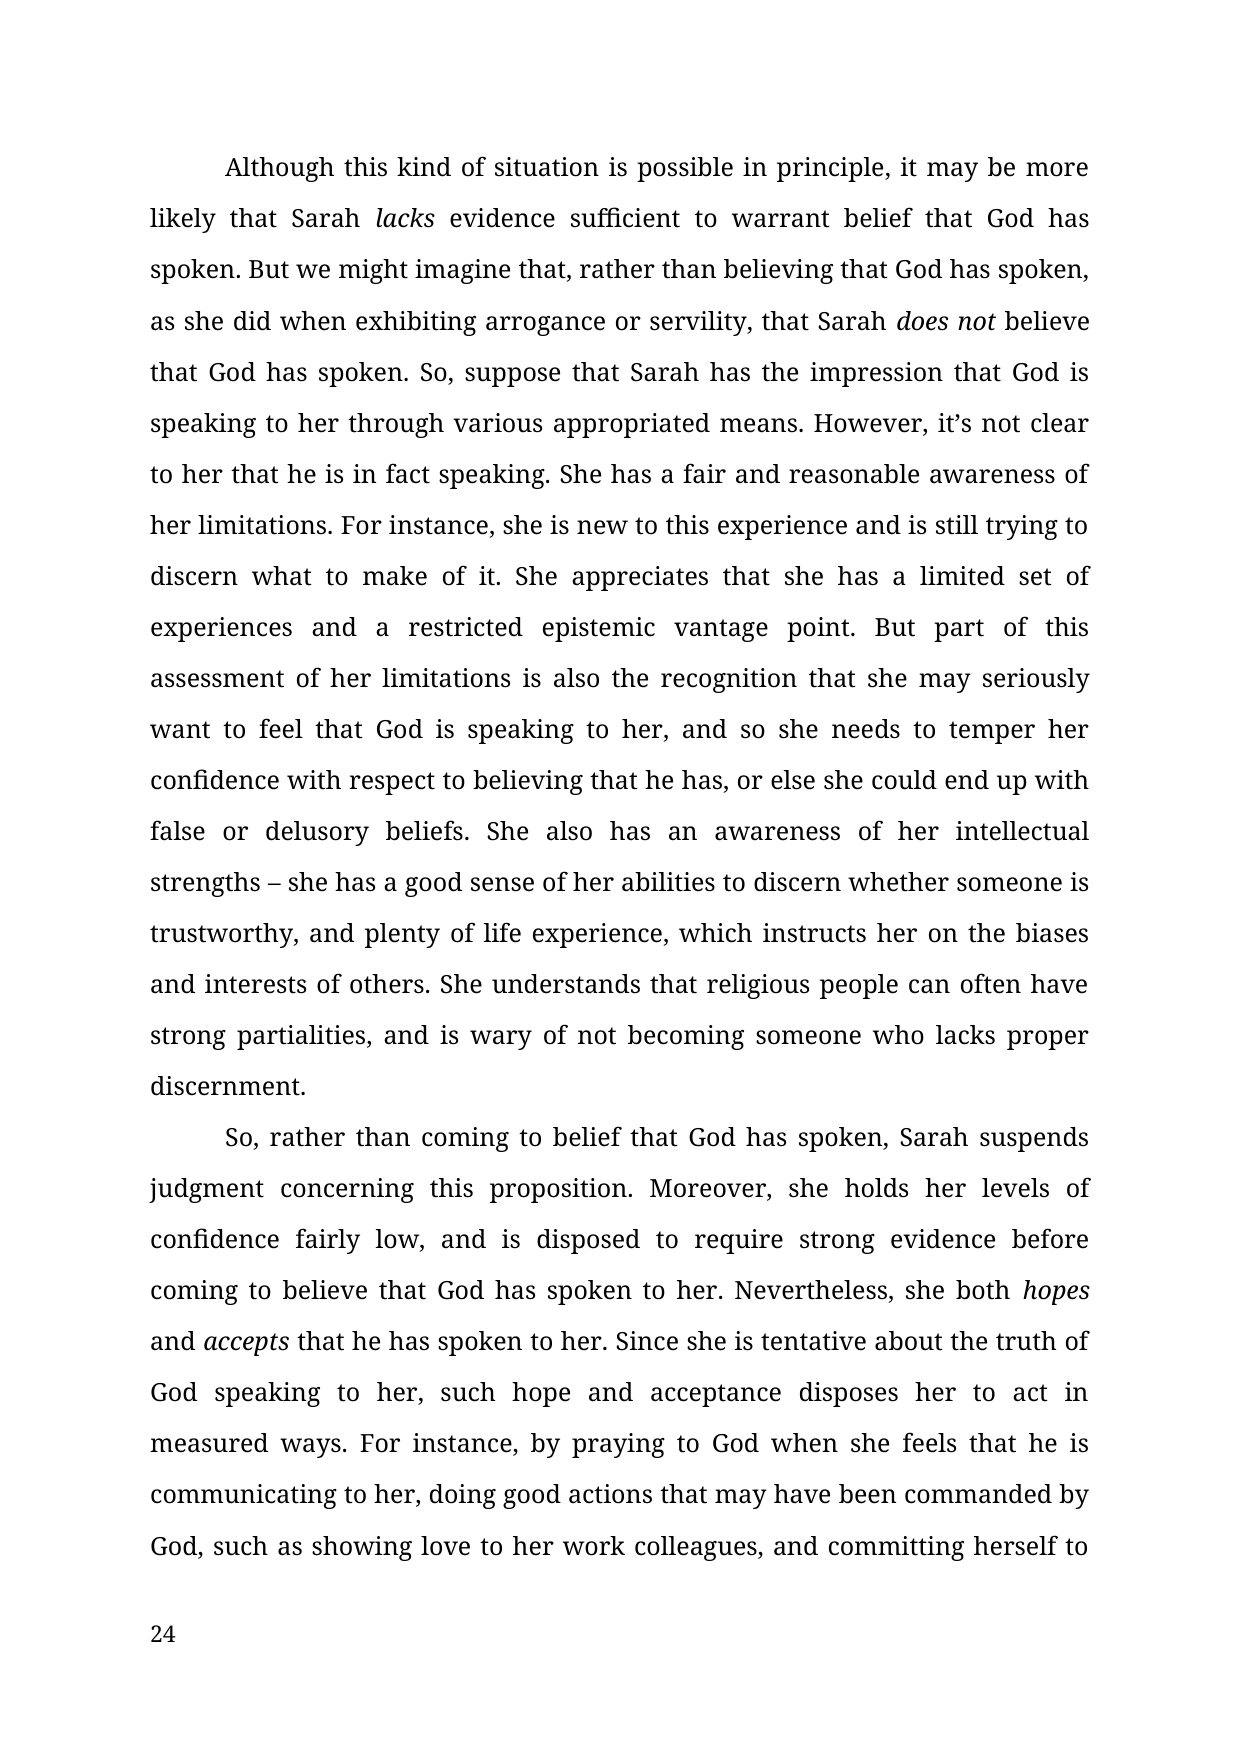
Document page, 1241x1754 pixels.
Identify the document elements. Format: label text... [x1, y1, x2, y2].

text Although this kind of situation is possible in principle, it may be more likely that Sarah lacks evidence sufficient to warrant belief that God has spoken. But we might imagine that, rather than believing that God has spoken, as she did when exhibiting arrogance or servility, that Sarah does not believe that God has spoken. So, suppose that Sarah has the impression that God is speaking to her through various appropriated means. However, it’s not clear to her that he is in fact speaking. She has a fair and reasonable awareness of her limitations. For instance, she is new to this experience and is still trying to discern what to make of it. She appreciates that she has a limited set of experiences and a restricted epistemic vantage point. But part of this assessment of her limitations is also the recognition that she may seriously want to feel that God is speaking to her, and so she needs to temper her confidence with respect to believing that he has, or else she could end up with false or delusory beliefs. She also has an awareness of her intellectual strengths – she has a good sense of her abilities to discern whether someone is trustworthy, and plenty of life experience, which instructs her on the biases and interests of others. She understands that religious people can often have strong partialities, and is wary of not becoming someone who lacks proper discernment. [150, 150, 1090, 1103]
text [150, 1120, 1090, 1562]
